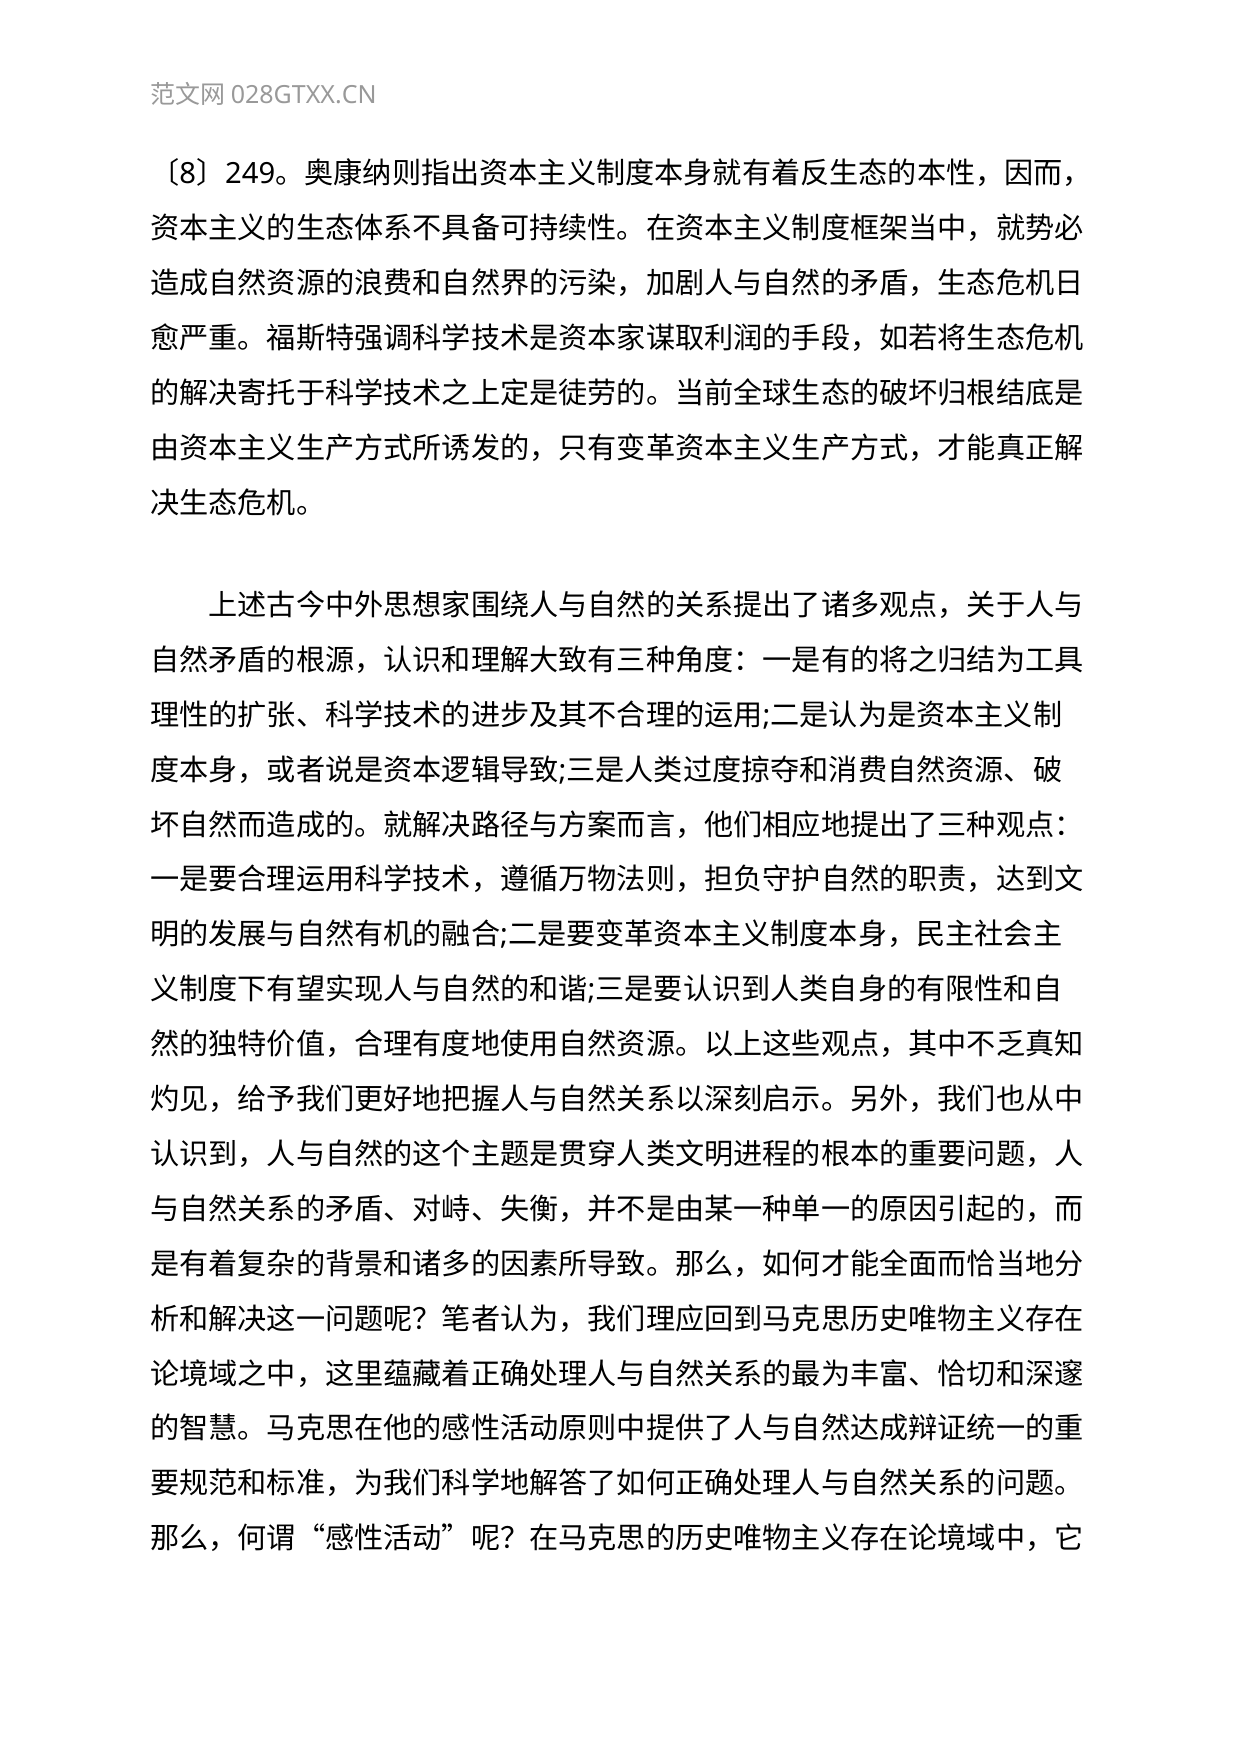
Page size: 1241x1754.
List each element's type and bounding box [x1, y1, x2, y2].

text [150, 581, 1090, 1557]
text [150, 150, 1090, 522]
